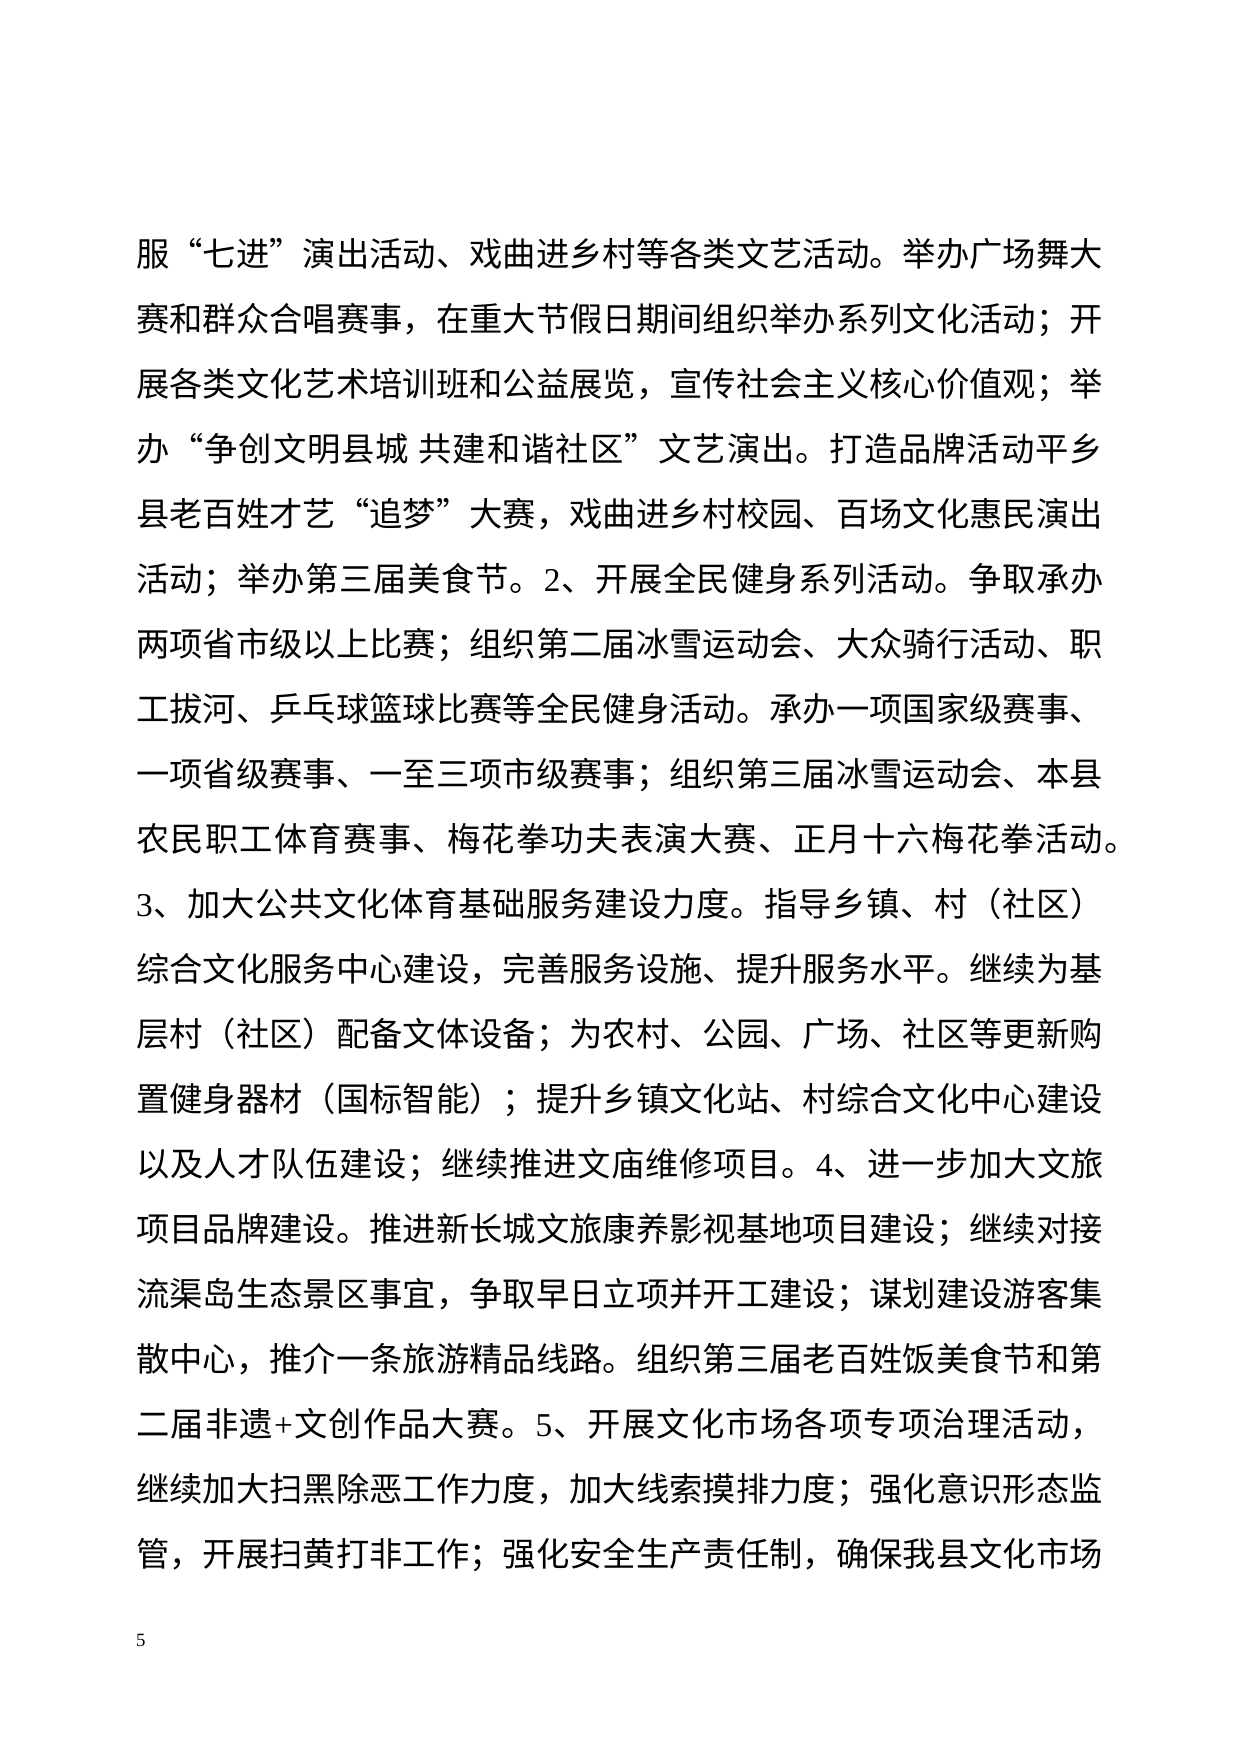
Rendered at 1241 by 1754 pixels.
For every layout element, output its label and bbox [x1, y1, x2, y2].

text [136, 219, 1104, 1584]
